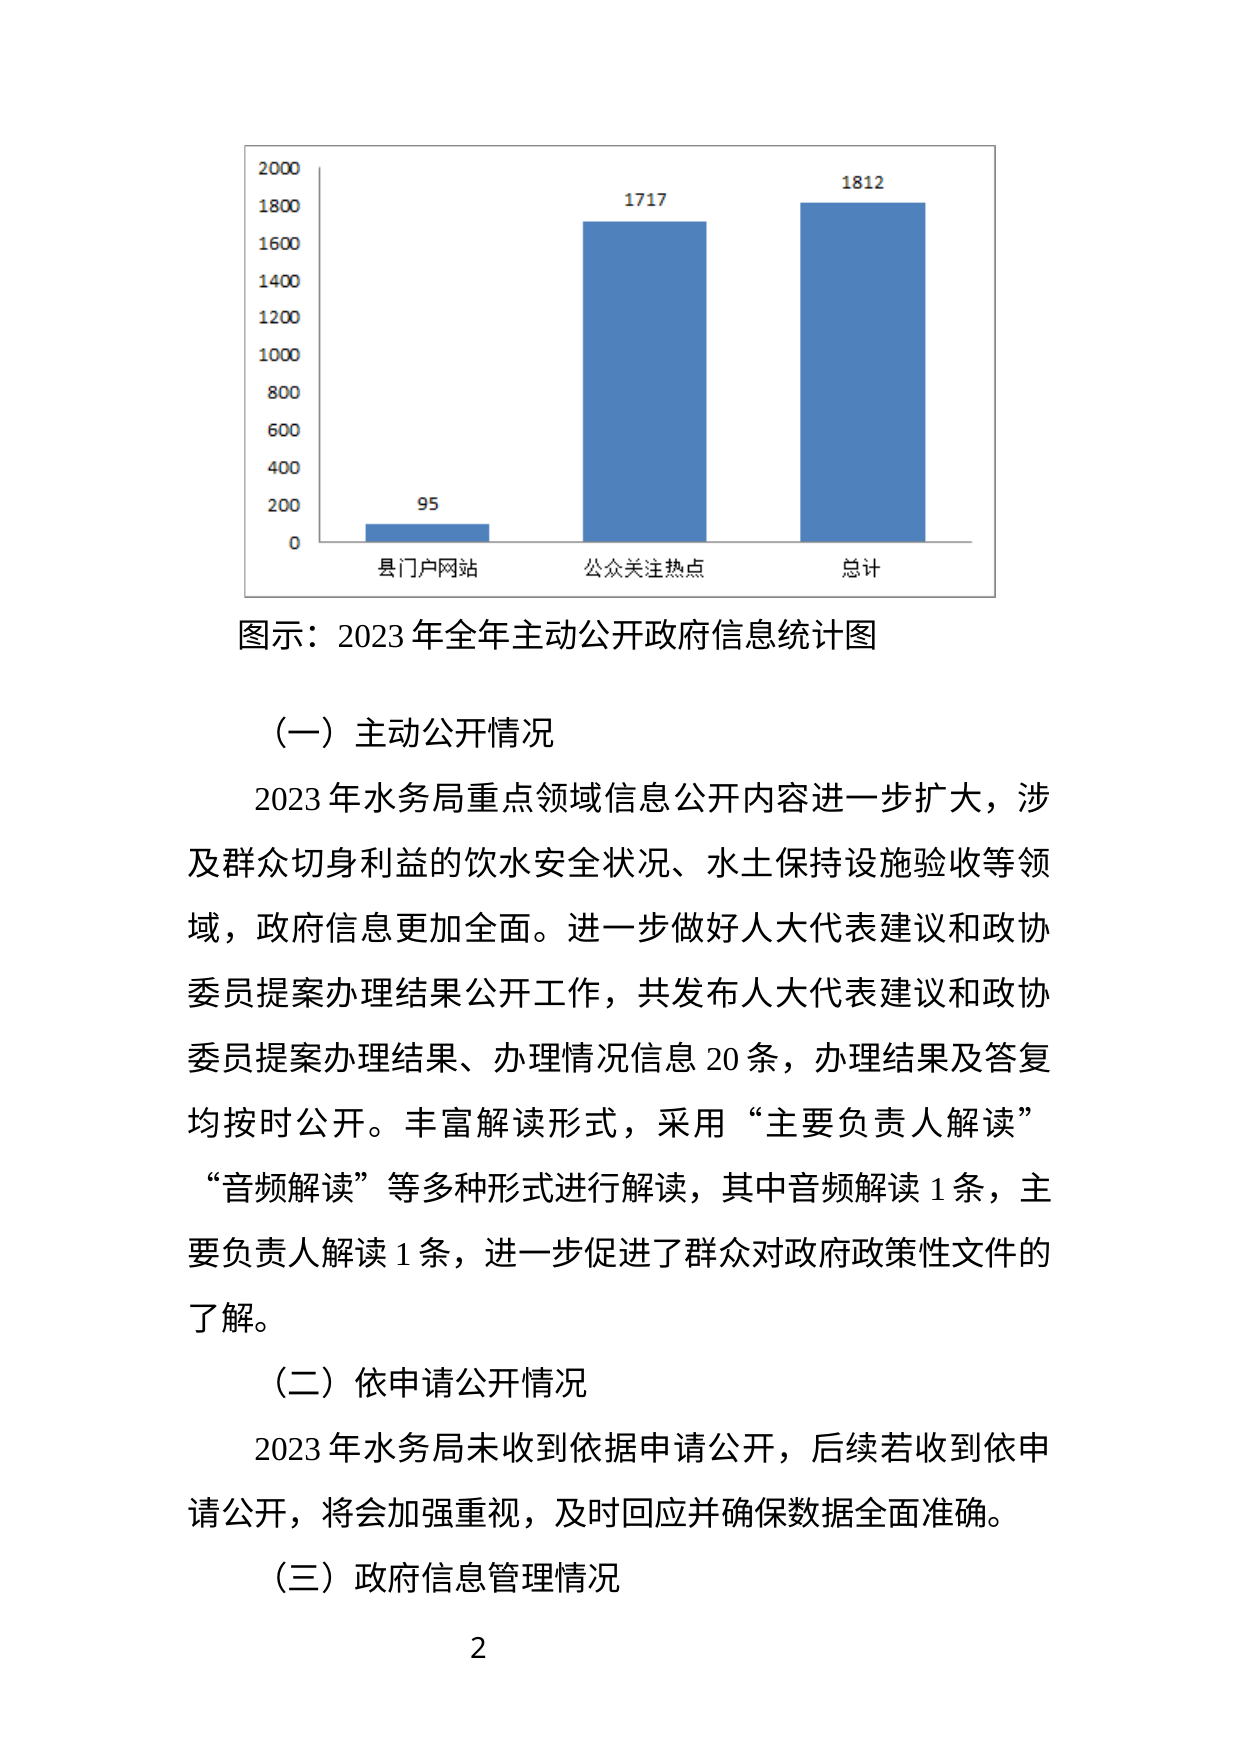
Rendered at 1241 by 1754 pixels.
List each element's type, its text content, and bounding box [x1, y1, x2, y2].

text 2023年水务局未收到依据申请公开，后续若收到依申请公开，将会加强重视，及时回应并确保数据全面准确。 [187, 1413, 1053, 1543]
text 2023年水务局重点领域信息公开内容进一步扩大，涉及群众切身利益的饮水安全状况、水土保持设施验收等领域，政府信息更加全面。进一步做好人大代表建议和政协委员提案办理结果公开工作，共发布人大代表建议和政协委员提案办理结果、办理情况信息20条，办理结果及答复均按时公开。丰富解读形式，采用“主要负责人解读”“音频解读”等多种形式进行解读，其中音频解读1条，主要负责人解读1条，进一步促进了群众对政府政策性文件的了解。 [187, 763, 1053, 1348]
text 图示：2023年全年主动公开政府信息统计图 [187, 601, 1053, 666]
text （一）主动公开情况 [187, 698, 1053, 763]
picture [244, 145, 996, 598]
text （二）依申请公开情况 [187, 1348, 1053, 1413]
text （三）政府信息管理情况 [187, 1543, 1053, 1608]
